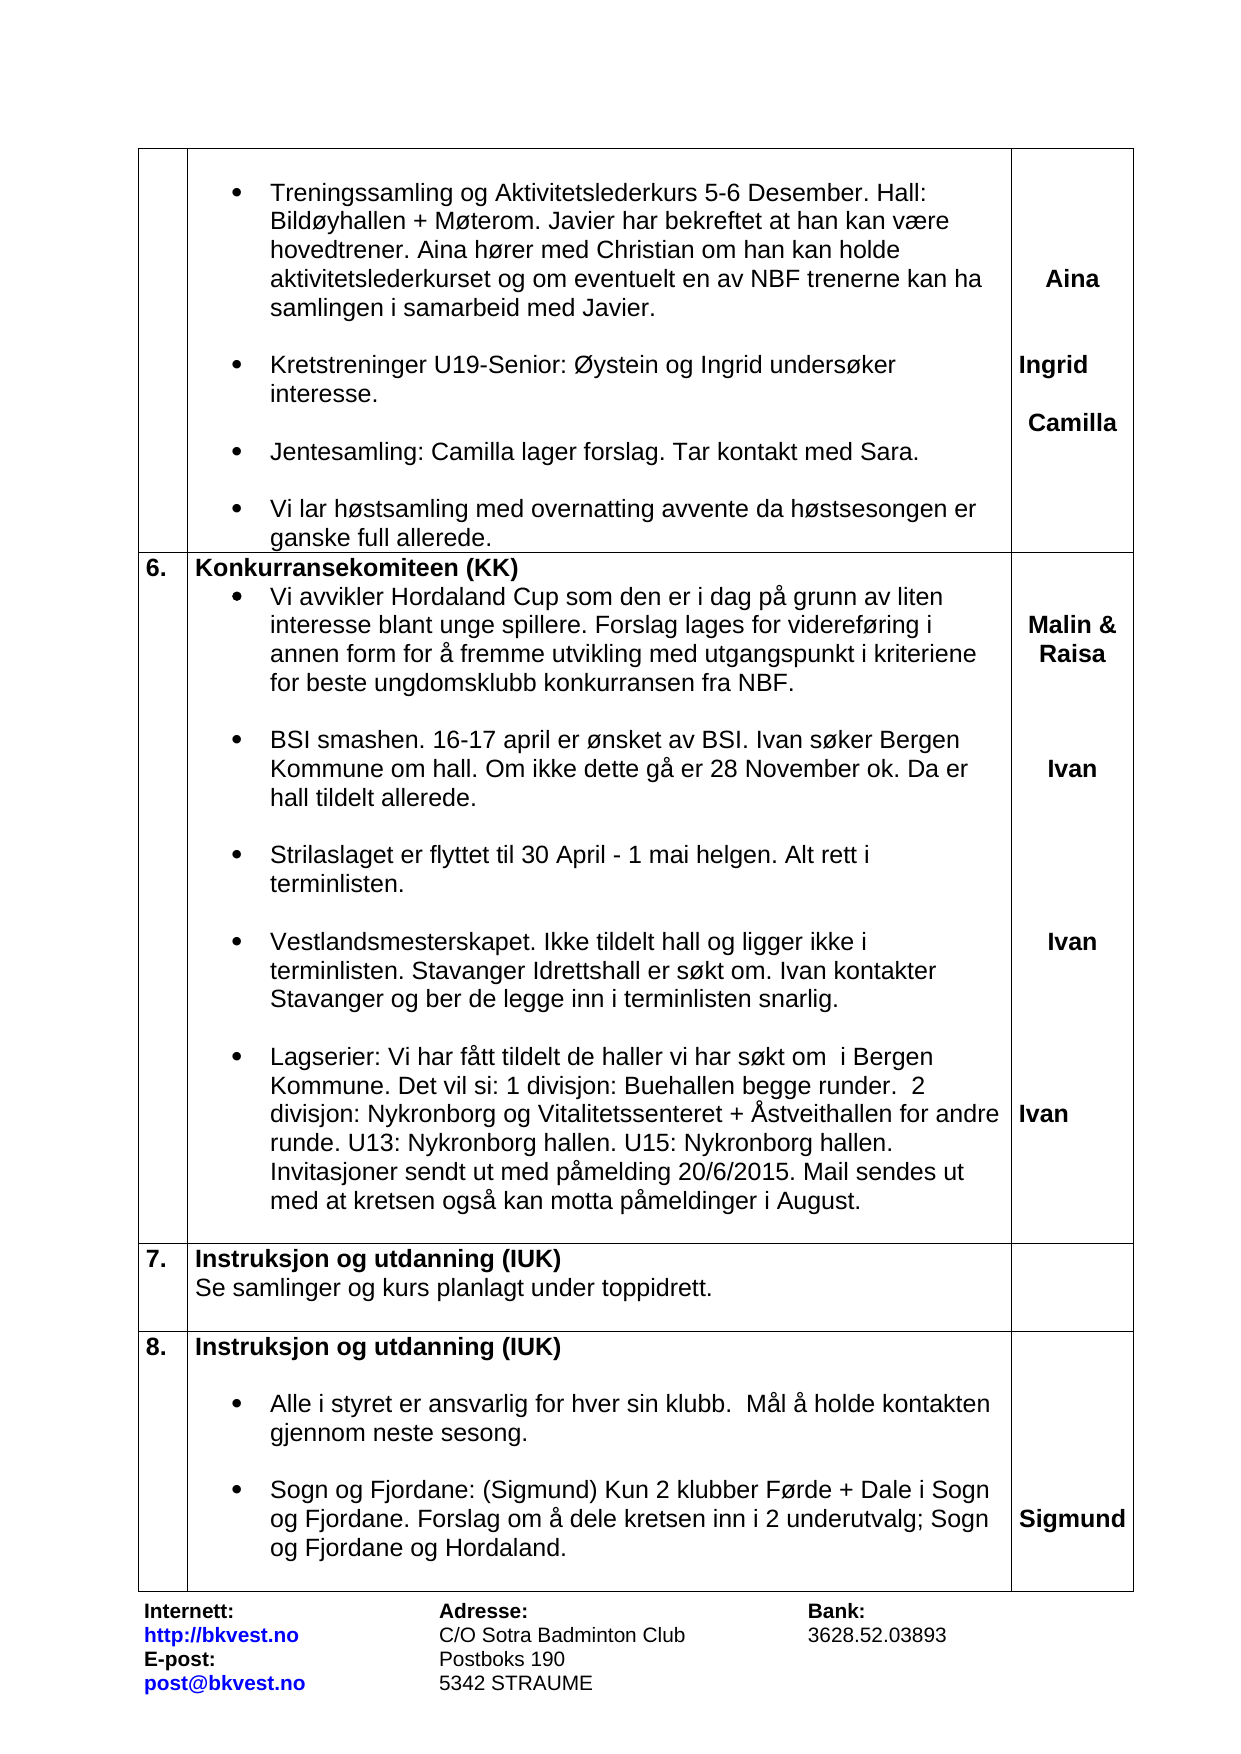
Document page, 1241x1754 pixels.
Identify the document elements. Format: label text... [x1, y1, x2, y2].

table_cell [1012, 149, 1133, 552]
table_cell Malin & Raisa Ivan Ivan Ivan [1012, 553, 1133, 1243]
table_cell 8. [139, 1332, 187, 1591]
table_cell 6. [139, 553, 187, 1243]
table_cell 5. [139, 149, 187, 552]
table_cell [1012, 1244, 1133, 1331]
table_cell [188, 149, 1011, 552]
table_cell 7. [139, 1244, 187, 1331]
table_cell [188, 1332, 1011, 1591]
table_cell Konkurransekomiteen (KK) Vi avvikler Hordaland Cup som den er i dag på grunn av liten interesse blant unge spillere. Forslag lages for videreføring i annen form for å fremme utvikling med utgangspunkt i kriteriene for beste ungdomsklubb konkurransen fra NBF. BSI smashen. 16-17 april er ønsket av BSI. Ivan søker Bergen Kommune om hall. Om ikke dette gå er 28 November ok. Da er hall tildelt allerede. Strilaslaget er flyttet til 30 April - 1 mai helgen. Alt rett i terminlisten. Vestlandsmesterskapet. Ikke tildelt hall og ligger ikke i terminlisten. Stavanger Idrettshall er søkt om. Ivan kontakter Stavanger og ber de legge inn i terminlisten snarlig. Lagserier: Vi har fått tildelt de haller vi har søkt om i Bergen Kommune. Det vil si: 1 divisjon: Buehallen begge runder. 2 divisjon: Nykronborg og Vitalitetssenteret + Åstveithallen for andre runde. U13: Nykronborg hallen. U15: Nykronborg hallen. Invitasjoner sendt ut med påmelding 20/6/2015. Mail sendes ut med at kretsen også kan motta påmeldinger i August. [188, 553, 1011, 1243]
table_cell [1012, 1332, 1133, 1591]
table_cell Instruksjon og utdanning (IUK) Se samlinger og kurs planlagt under toppidrett. [188, 1244, 1011, 1331]
